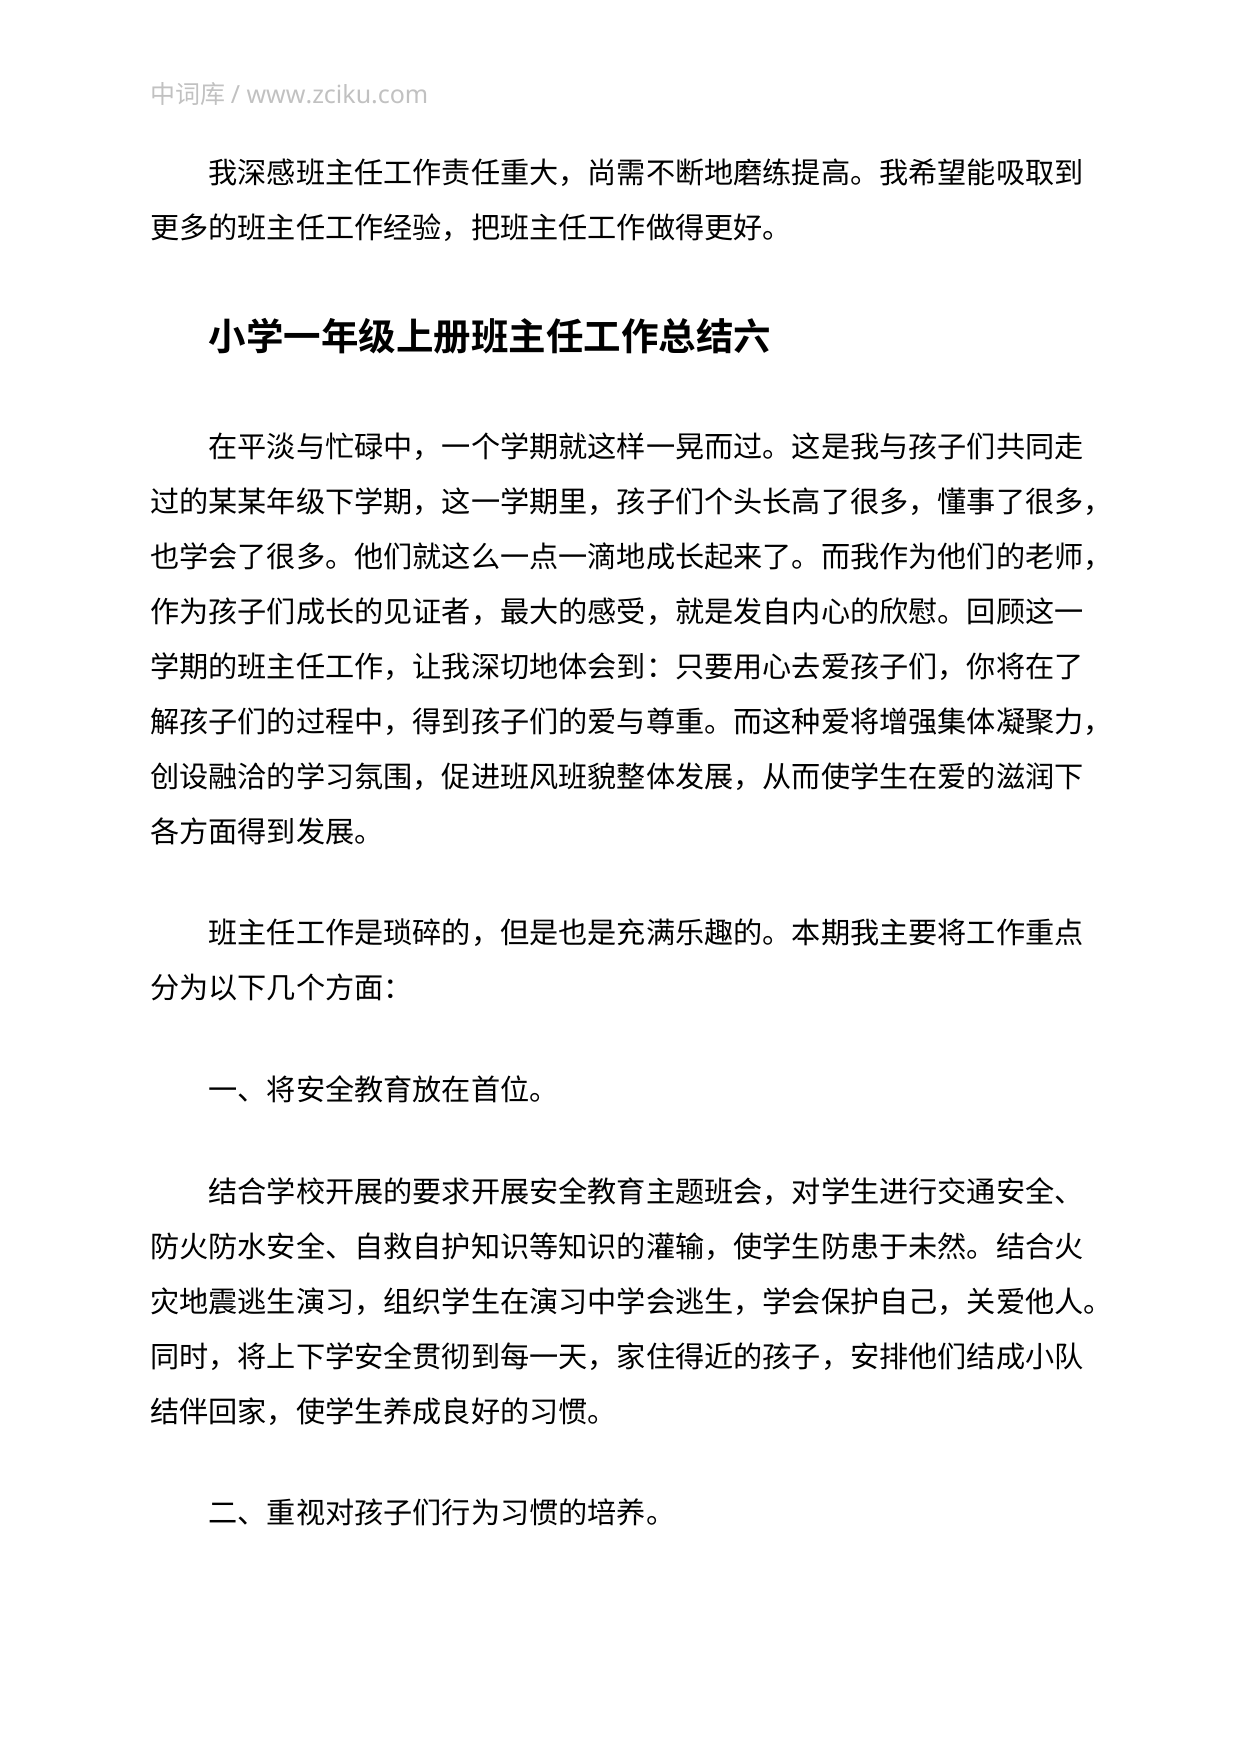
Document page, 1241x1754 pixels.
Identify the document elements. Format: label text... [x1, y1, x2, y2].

text 班主任工作是琐碎的，但是也是充满乐趣的。本期我主要将工作重点分为以下几个方面： [150, 910, 1090, 1007]
text 结合学校开展的要求开展安全教育主题班会，对学生进行交通安全、防火防水安全、自救自护知识等知识的灌输，使学生防患于未然。结合火灾地震逃生演习，组织学生在演习中学会逃生，学会保护自己，关爱他人。同时，将上下学安全贯彻到每一天，家住得近的孩子，安排他们结成小队结伴回家，使学生养成良好的习惯。 [150, 1168, 1090, 1430]
text 小学一年级上册班主任工作总结六 [150, 307, 1090, 361]
text 在平淡与忙碌中，一个学期就这样一晃而过。这是我与孩子们共同走过的某某年级下学期，这一学期里，孩子们个头长高了很多，懂事了很多，也学会了很多。他们就这么一点一滴地成长起来了。而我作为他们的老师，作为孩子们成长的见证者，最大的感受，就是发自内心的欣慰。回顾这一学期的班主任工作，让我深切地体会到：只要用心去爱孩子们，你将在了解孩子们的过程中，得到孩子们的爱与尊重。而这种爱将增强集体凝聚力，创设融洽的学习氛围，促进班风班貌整体发展，从而使学生在爱的滋润下各方面得到发展。 [150, 424, 1090, 851]
text 二、重视对孩子们行为习惯的培养。 [150, 1490, 1090, 1532]
text 一、将安全教育放在首位。 [150, 1067, 1090, 1109]
text 我深感班主任工作责任重大，尚需不断地磨练提高。我希望能吸取到更多的班主任工作经验，把班主任工作做得更好。 [150, 150, 1090, 247]
